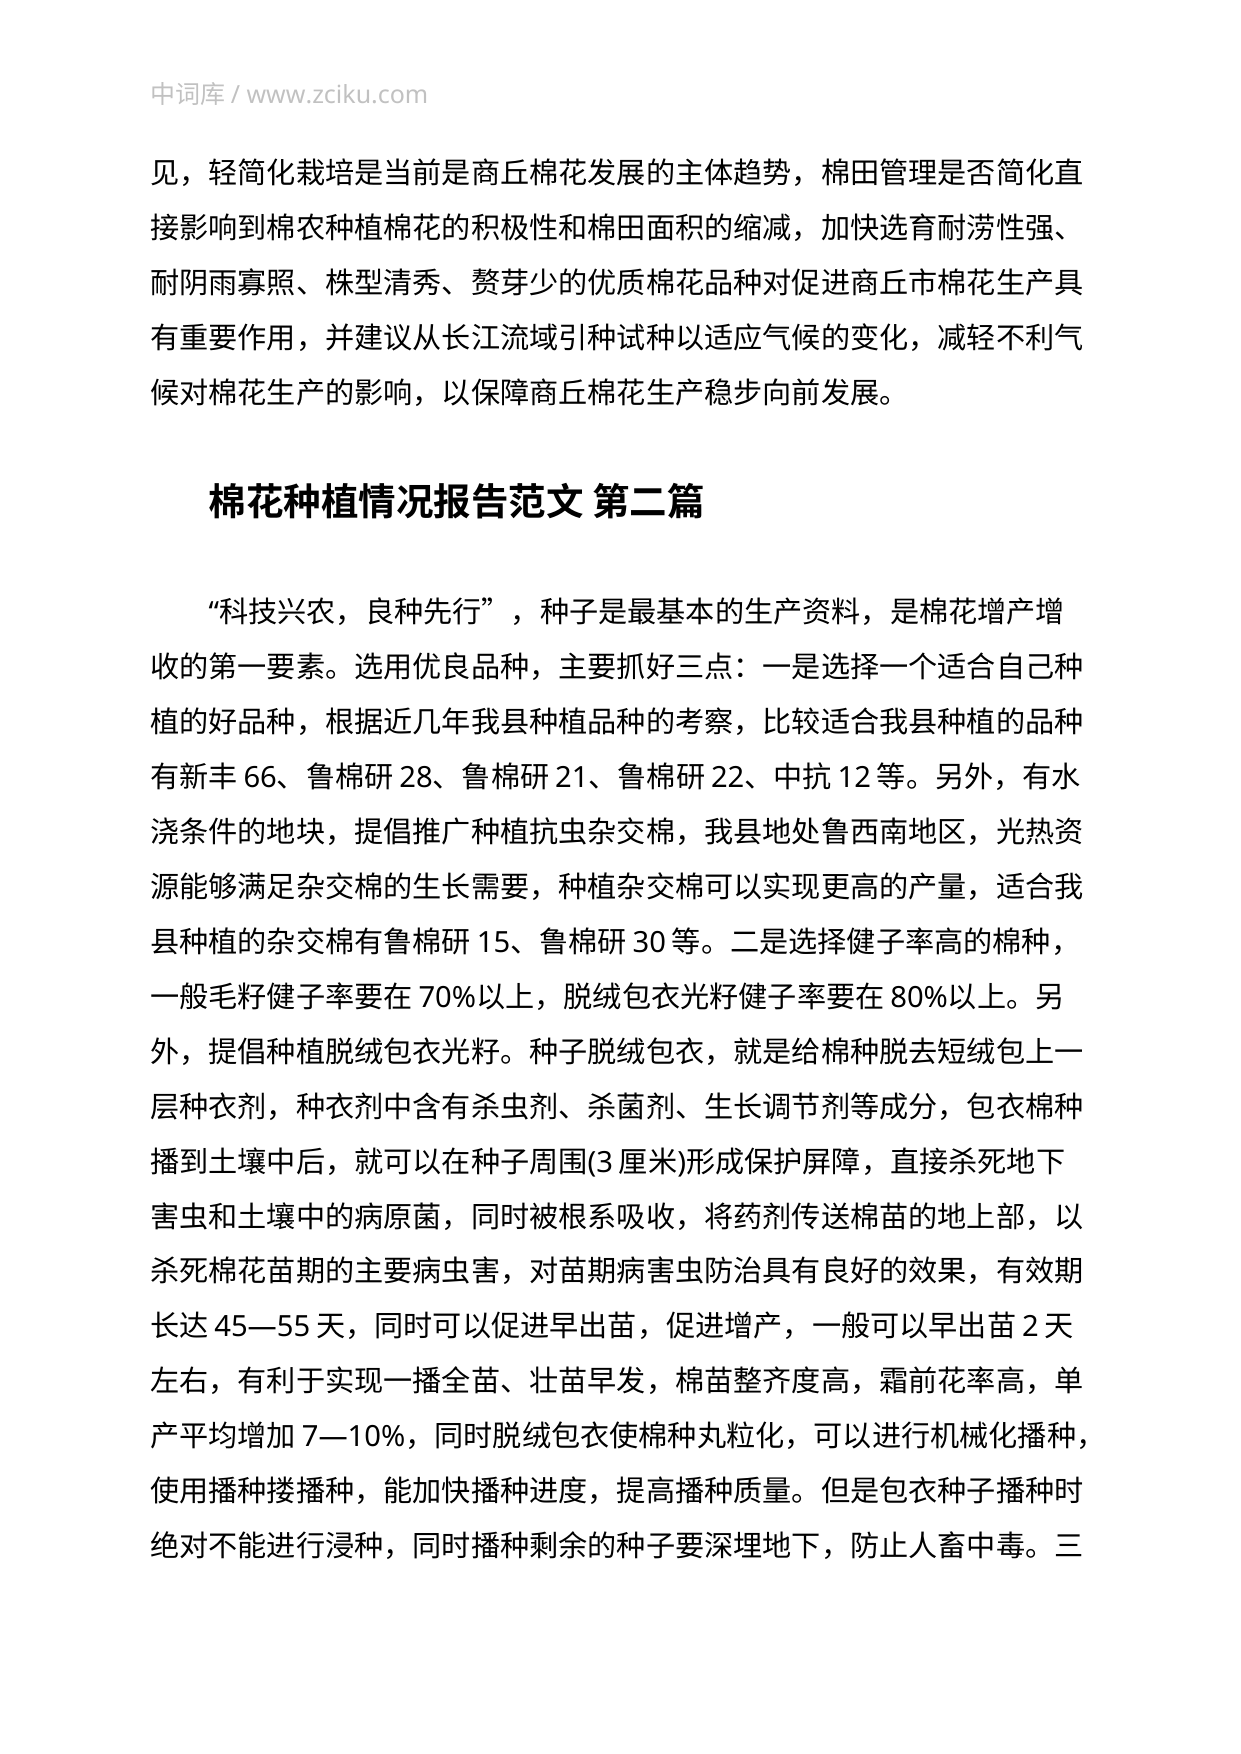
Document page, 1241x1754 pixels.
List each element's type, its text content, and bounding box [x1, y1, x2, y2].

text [150, 589, 1090, 1565]
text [150, 150, 1090, 412]
text 棉花种植情况报告范文 第二篇 [150, 471, 1090, 526]
